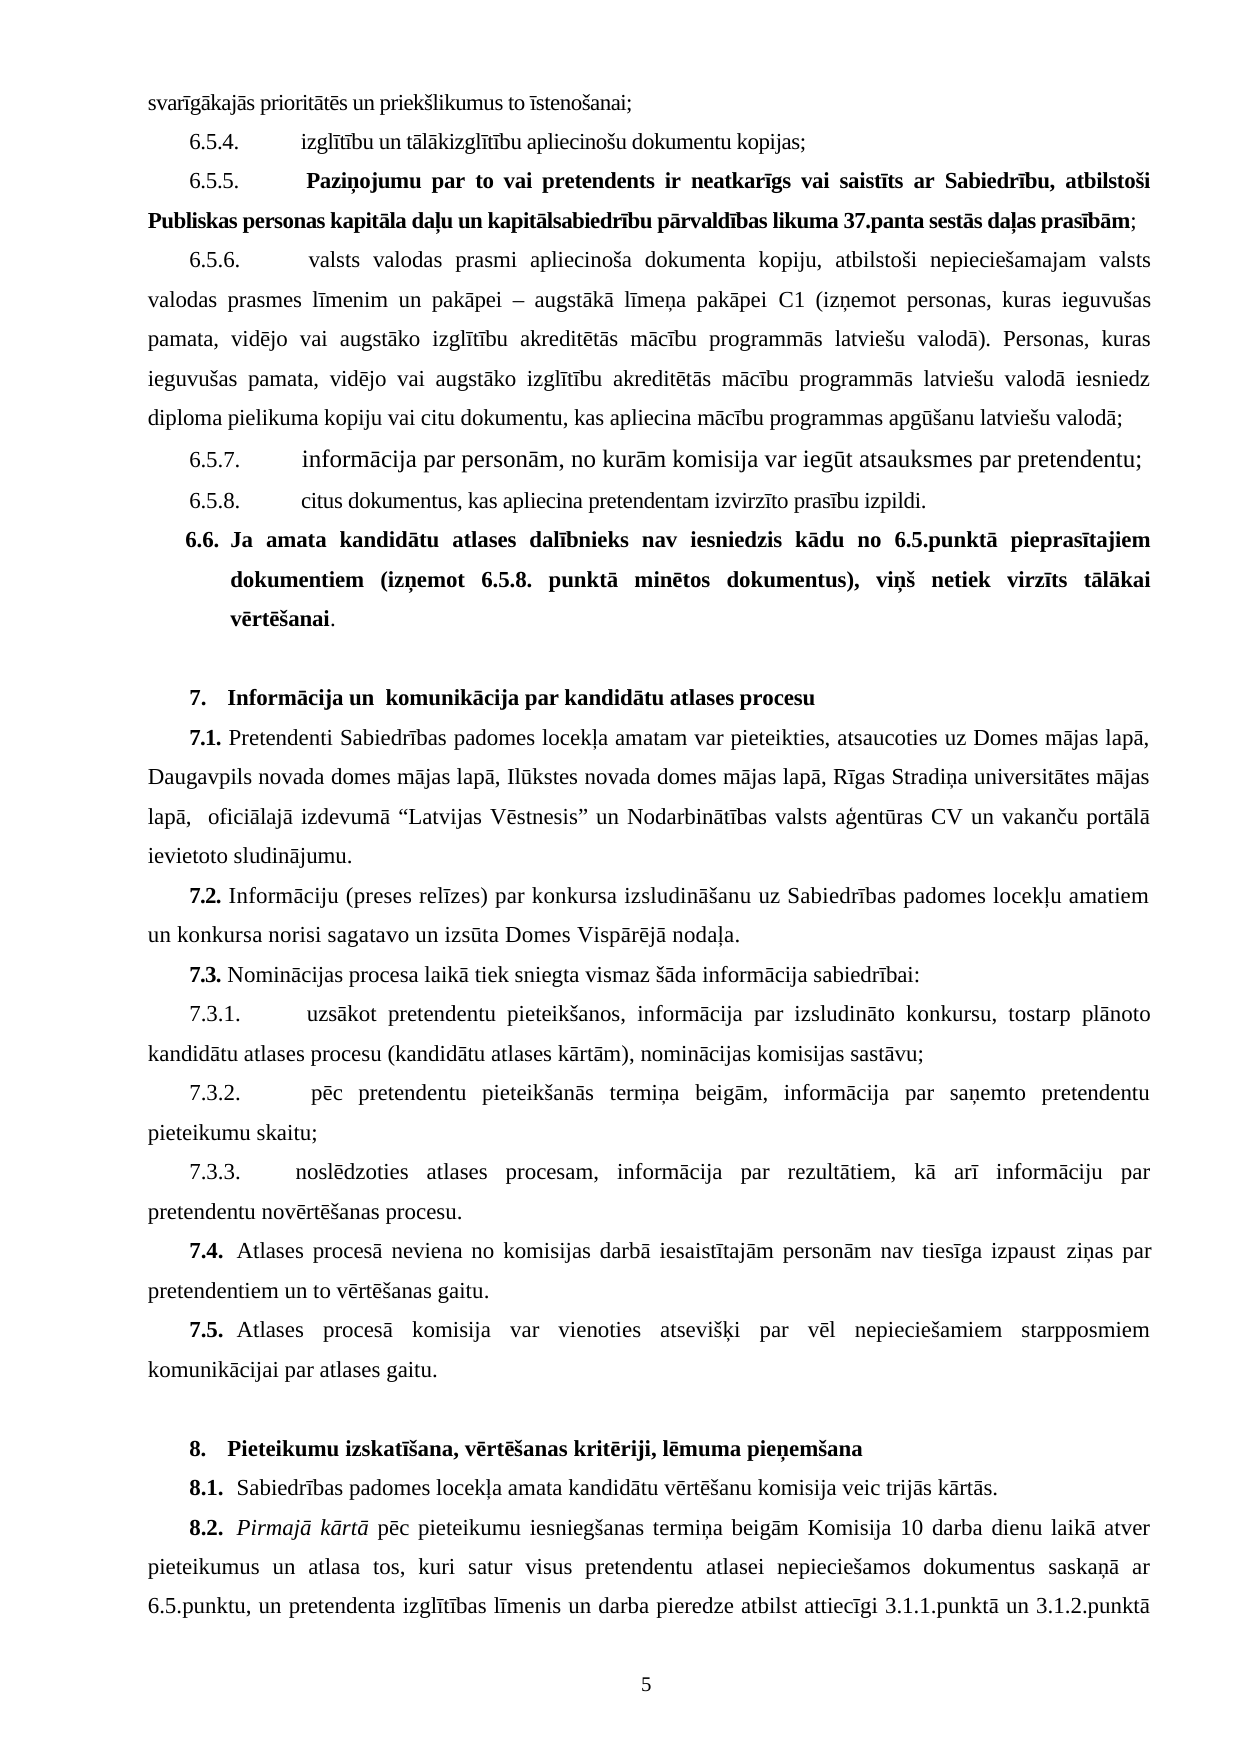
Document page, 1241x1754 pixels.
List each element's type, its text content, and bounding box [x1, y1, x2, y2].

list Sabiedrības padomes locekļa amata kandidātu vērtēšanu komisija veic trijās kārtās. [148, 1474, 1152, 1500]
list izglītību un tālākizglītību apliecinošu dokumentu kopijas; [148, 128, 1152, 154]
list noslēdzoties atlases procesam, informācija par rezultātiem, kā arī informāciju par pretendentu novērtēšanas procesu. [148, 1158, 1152, 1224]
list Informāciju (preses relīzes) par konkursa izsludināšanu uz Sabiedrības padomes locekļu amatiem un konkursa norisi sagatavo un izsūta Domes Vispārējā nodaļa. [148, 882, 1152, 948]
list Ja amata kandidātu atlases dalībnieks nav iesniedzis kādu no 6.5.punktā pieprasītajiem dokumentiem (izņemot 6.5.8. punktā minētos dokumentus), viņš netiek virzīts tālākai vērtēšanai. [185, 527, 1152, 632]
list Atlases procesā neviena no komisijas darbā iesaistītajām personām nav tiesīga izpaust ziņas par pretendentiem un to vērtēšanas gaitu. [148, 1237, 1152, 1303]
list Pretendenti Sabiedrības padomes locekļa amatam var pieteikties, atsaucoties uz Domes mājas lapā, Daugavpils novada domes mājas lapā, Ilūkstes novada domes mājas lapā, Rīgas Stradiņa universitātes mājas lapā, oficiālajā izdevumā “Latvijas Vēstnesis” un Nodarbinātības valsts aģentūras CV un vakanču portālā ievietoto sludinājumu. [148, 724, 1152, 869]
list Nominācijas procesa laikā tiek sniegta vismaz šāda informācija sabiedrībai: [148, 961, 1152, 987]
list citus dokumentus, kas apliecina pretendentam izvirzīto prasību izpildi. [148, 487, 1152, 513]
list Informācija un komunikācija par kandidātu atlases procesu [148, 684, 1152, 711]
list informācija par personām, no kurām komisija var iegūt atsauksmes par pretendentu; [148, 444, 1152, 473]
list uzsākot pretendentu pieteikšanos, informācija par izsludināto konkursu, tostarp plānoto kandidātu atlases procesu (kandidātu atlases kārtām), nominācijas komisijas sastāvu; [148, 1000, 1152, 1066]
list Atlases procesā komisija var vienoties atsevišķi par vēl nepieciešamiem starpposmiem komunikācijai par atlases gaitu. [148, 1316, 1152, 1382]
list pēc pretendentu pieteikšanās termiņa beigām, informācija par saņemto pretendentu pieteikumu skaitu; [148, 1079, 1152, 1145]
list valsts valodas prasmi apliecinoša dokumenta kopiju, atbilstoši nepieciešamajam valsts valodas prasmes līmenim un pakāpei – augstākā līmeņa pakāpei C1 (izņemot personas, kuras ieguvušas pamata, vidējo vai augstāko izglītību akreditētās mācību programmās latviešu valodā). Personas, kuras ieguvušas pamata, vidējo vai augstāko izglītību akreditētās mācību programmās latviešu valodā iesniedz diploma pielikuma kopiju vai citu dokumentu, kas apliecina mācību programmas apgūšanu latviešu valodā; [148, 247, 1152, 431]
list Paziņojumu par to vai pretendents ir neatkarīgs vai saistīts ar Sabiedrību, atbilstoši Publiskas personas kapitāla daļu un kapitālsabiedrību pārvaldības likuma 37.panta sestās daļas prasībām; [148, 168, 1152, 233]
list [148, 89, 1152, 115]
list Pieteikumu izskatīšana, vērtēšanas kritēriji, lēmuma pieņemšana [148, 1434, 1152, 1461]
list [148, 1513, 1152, 1619]
